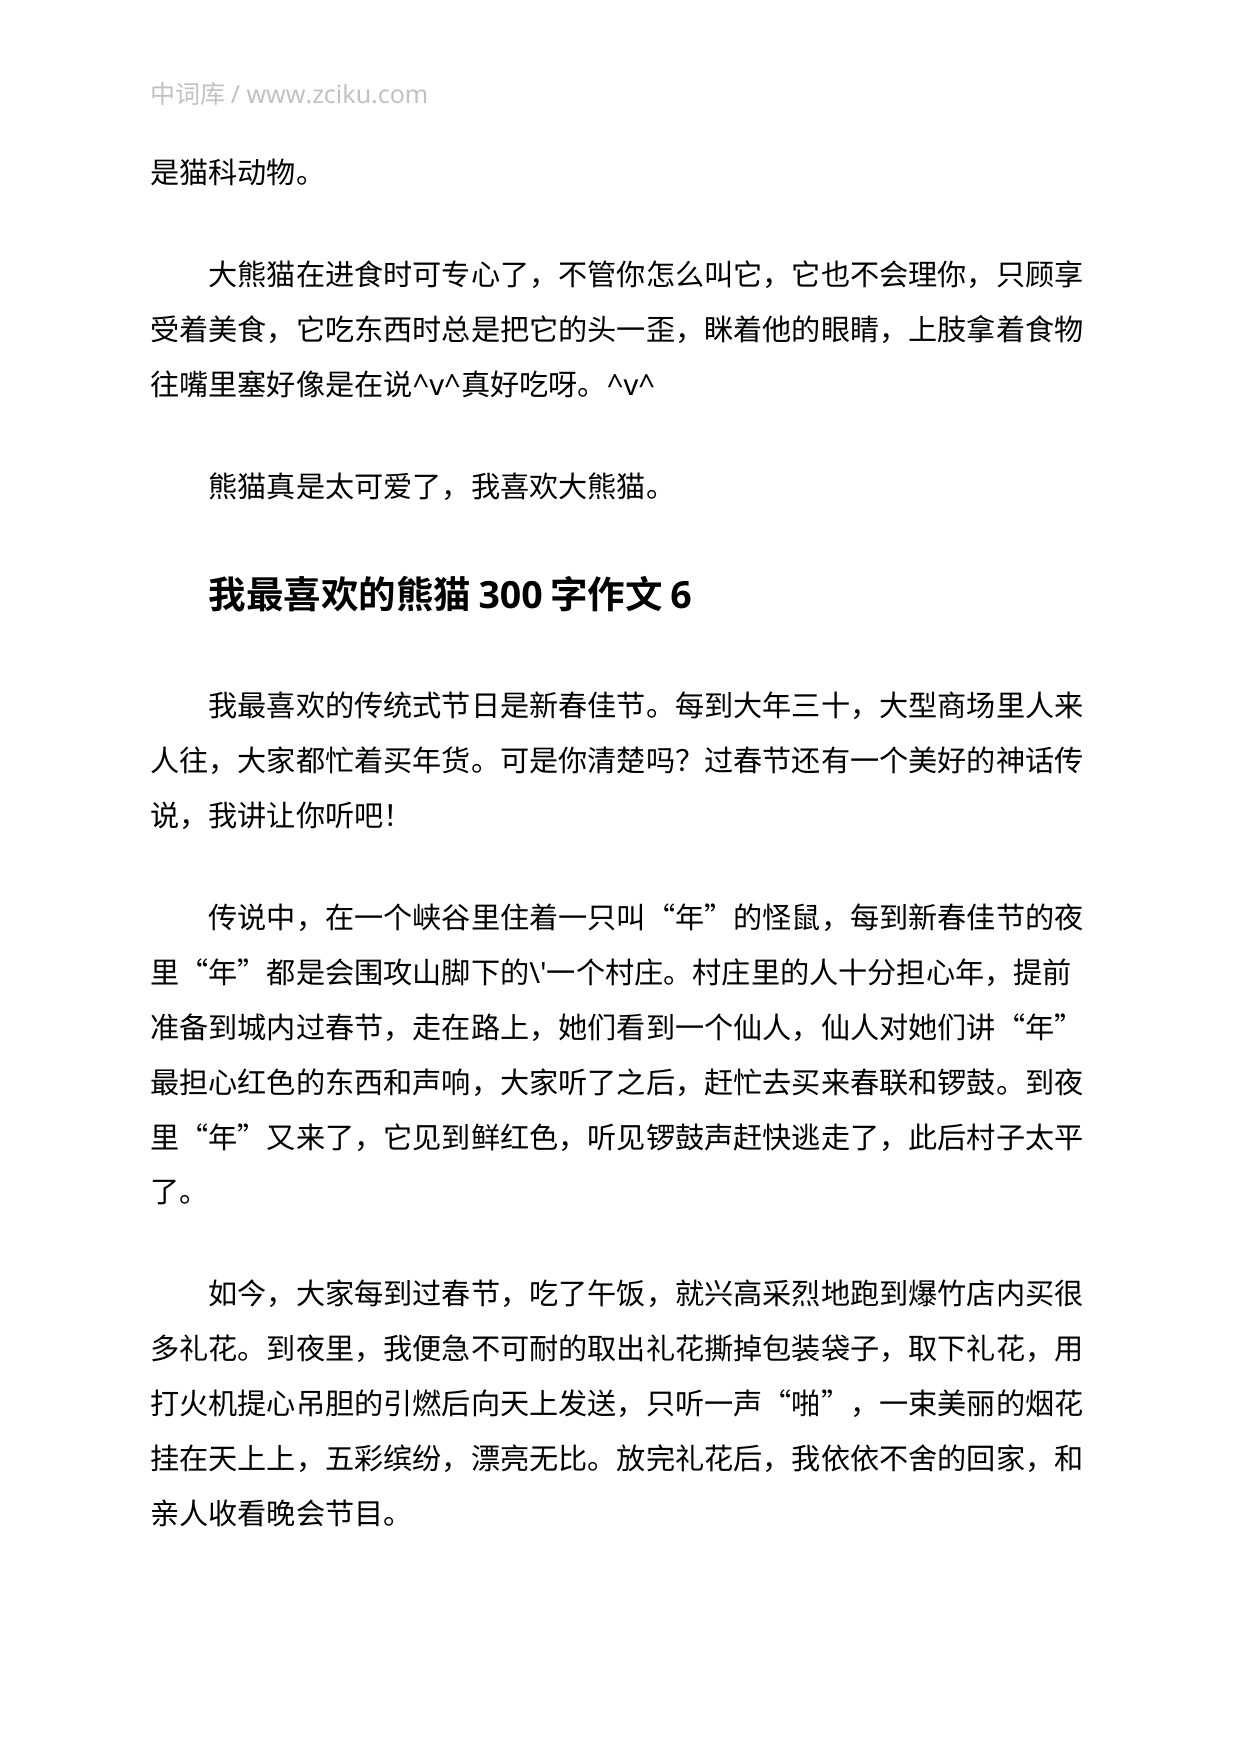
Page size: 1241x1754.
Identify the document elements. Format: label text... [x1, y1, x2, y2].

text 如今，大家每到过春节，吃了午饭，就兴高采烈地跑到爆竹店内买很多礼花。到夜里，我便急不可耐的取出礼花撕掉包装袋子，取下礼花，用打火机提心吊胆的引燃后向天上发送，只听一声“啪”，一束美丽的烟花挂在天上上，五彩缤纷，漂亮无比。放完礼花后，我依依不舍的回家，和亲人收看晚会节目。 [150, 1271, 1090, 1533]
text 传说中，在一个峡谷里住着一只叫“年”的怪鼠，每到新春佳节的夜里“年”都是会围攻山脚下的\'一个村庄。村庄里的人十分担心年，提前准备到城内过春节，走在路上，她们看到一个仙人，仙人对她们讲“年”最担心红色的东西和声响，大家听了之后，赶忙去买来春联和锣鼓。到夜里“年”又来了，它见到鲜红色，听见锣鼓声赶快逃走了，此后村子太平了。 [150, 894, 1090, 1211]
text 熊猫真是太可爱了，我喜欢大熊猫。 [150, 463, 1090, 506]
text 大熊猫在进食时可专心了，不管你怎么叫它，它也不会理你，只顾享受着美食，它吃东西时总是把它的头一歪，眯着他的眼睛，上肢拿着食物往嘴里塞好像是在说^v^真好吃呀。^v^ [150, 252, 1090, 404]
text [150, 150, 1090, 192]
text 我最喜欢的传统式节日是新春佳节。每到大年三十，大型商场里人来人往，大家都忙着买年货。可是你清楚吗？过春节还有一个美好的神话传说，我讲让你听吧！ [150, 683, 1090, 835]
text 我最喜欢的熊猫300字作文6 [150, 565, 1090, 620]
